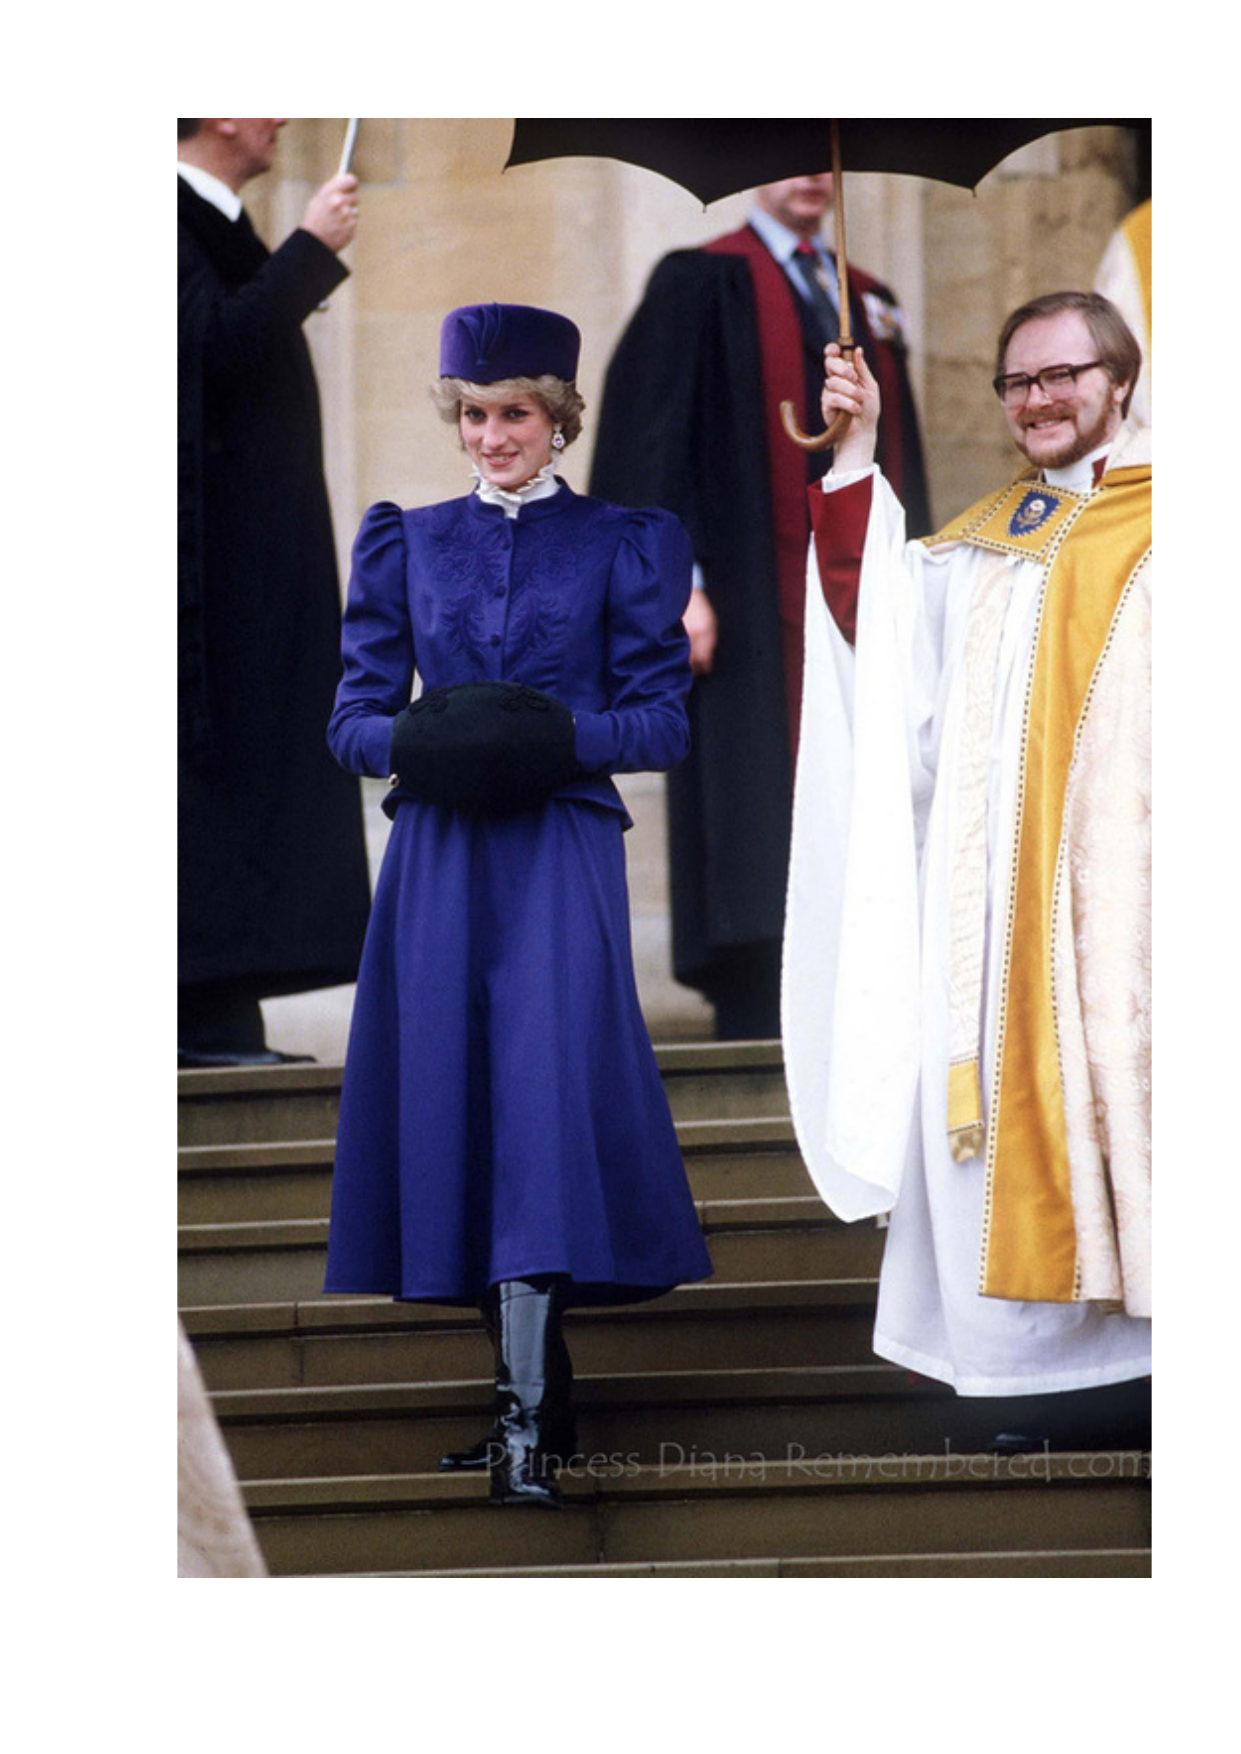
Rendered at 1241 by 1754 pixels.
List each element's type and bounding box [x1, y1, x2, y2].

picture [177, 118, 1152, 1578]
